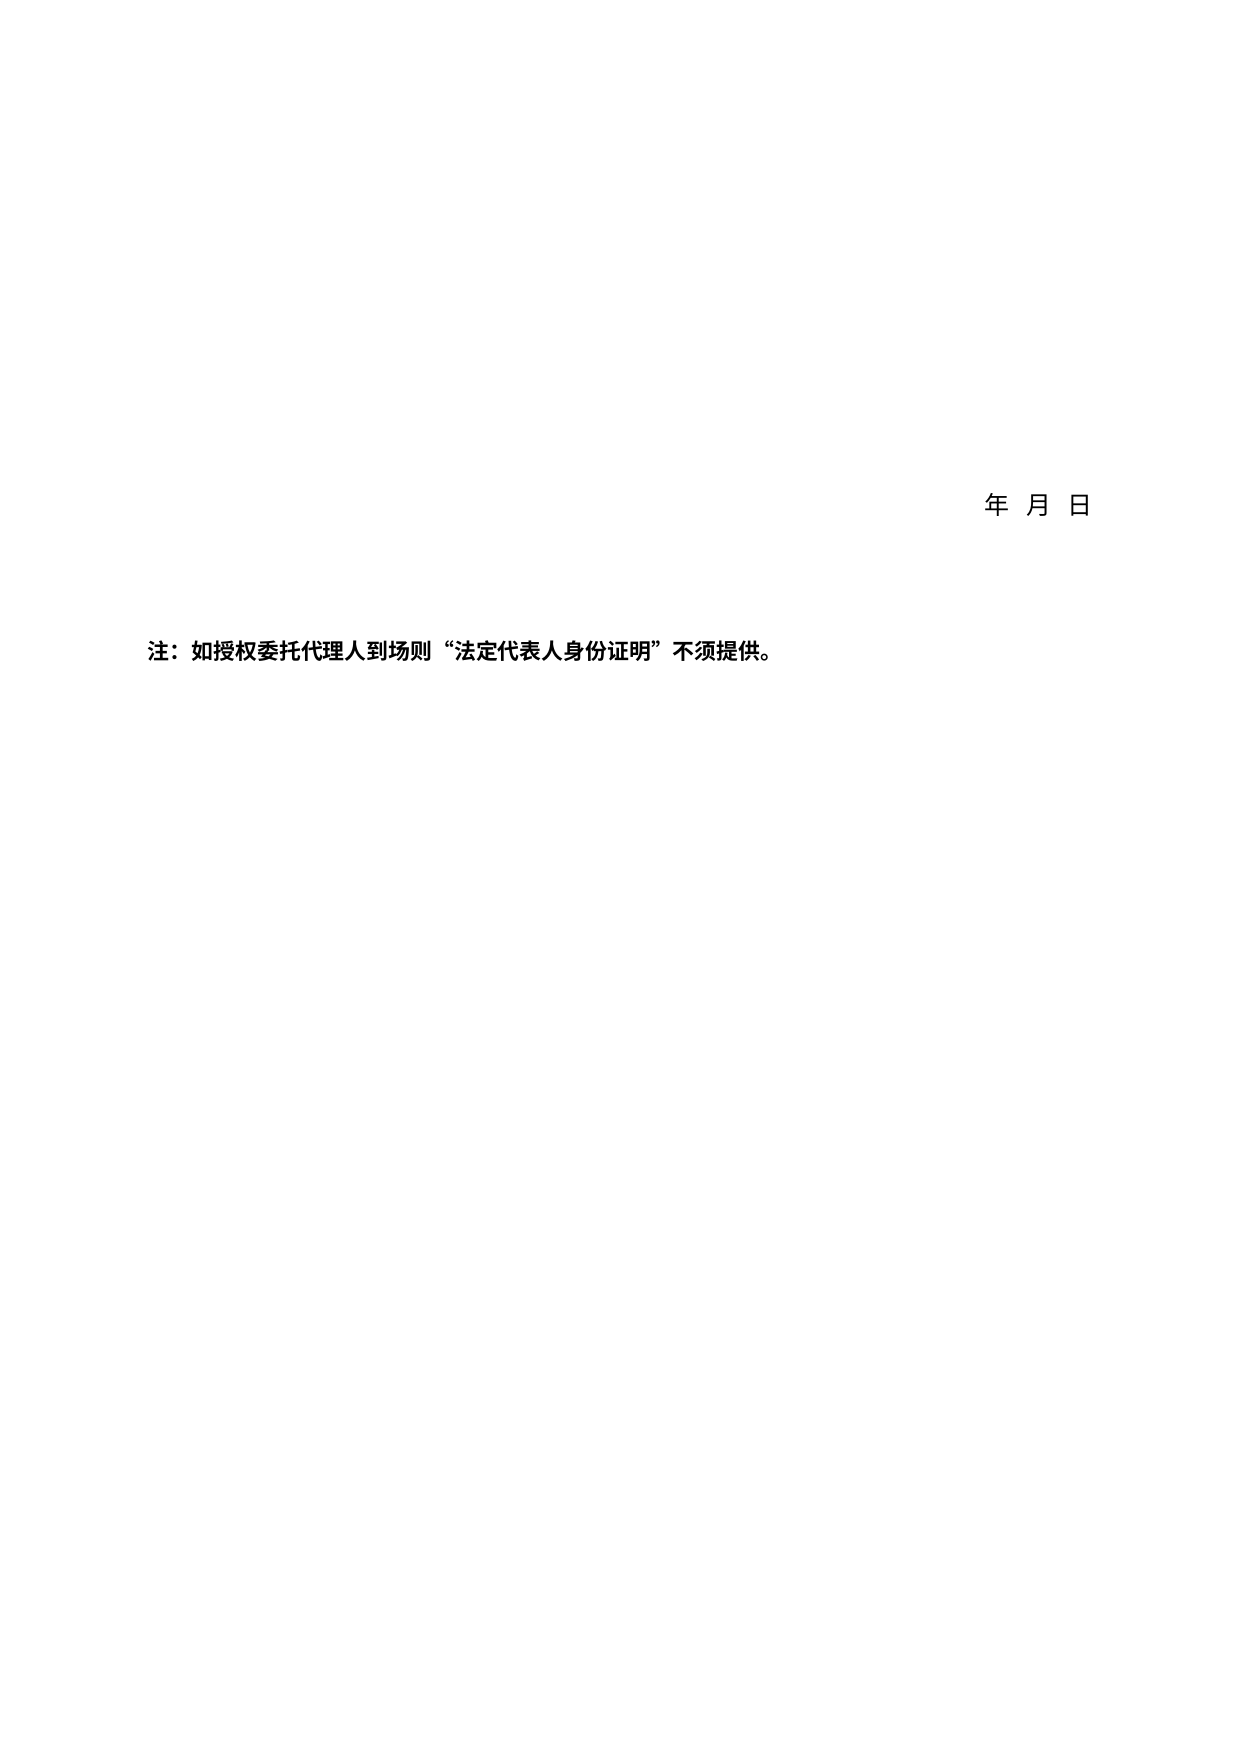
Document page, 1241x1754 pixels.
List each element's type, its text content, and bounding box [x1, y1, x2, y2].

text 年 月 日 [148, 471, 1092, 536]
text 注：如授权委托代理人到场则“法定代表人身份证明”不须提供。 [148, 633, 1092, 666]
